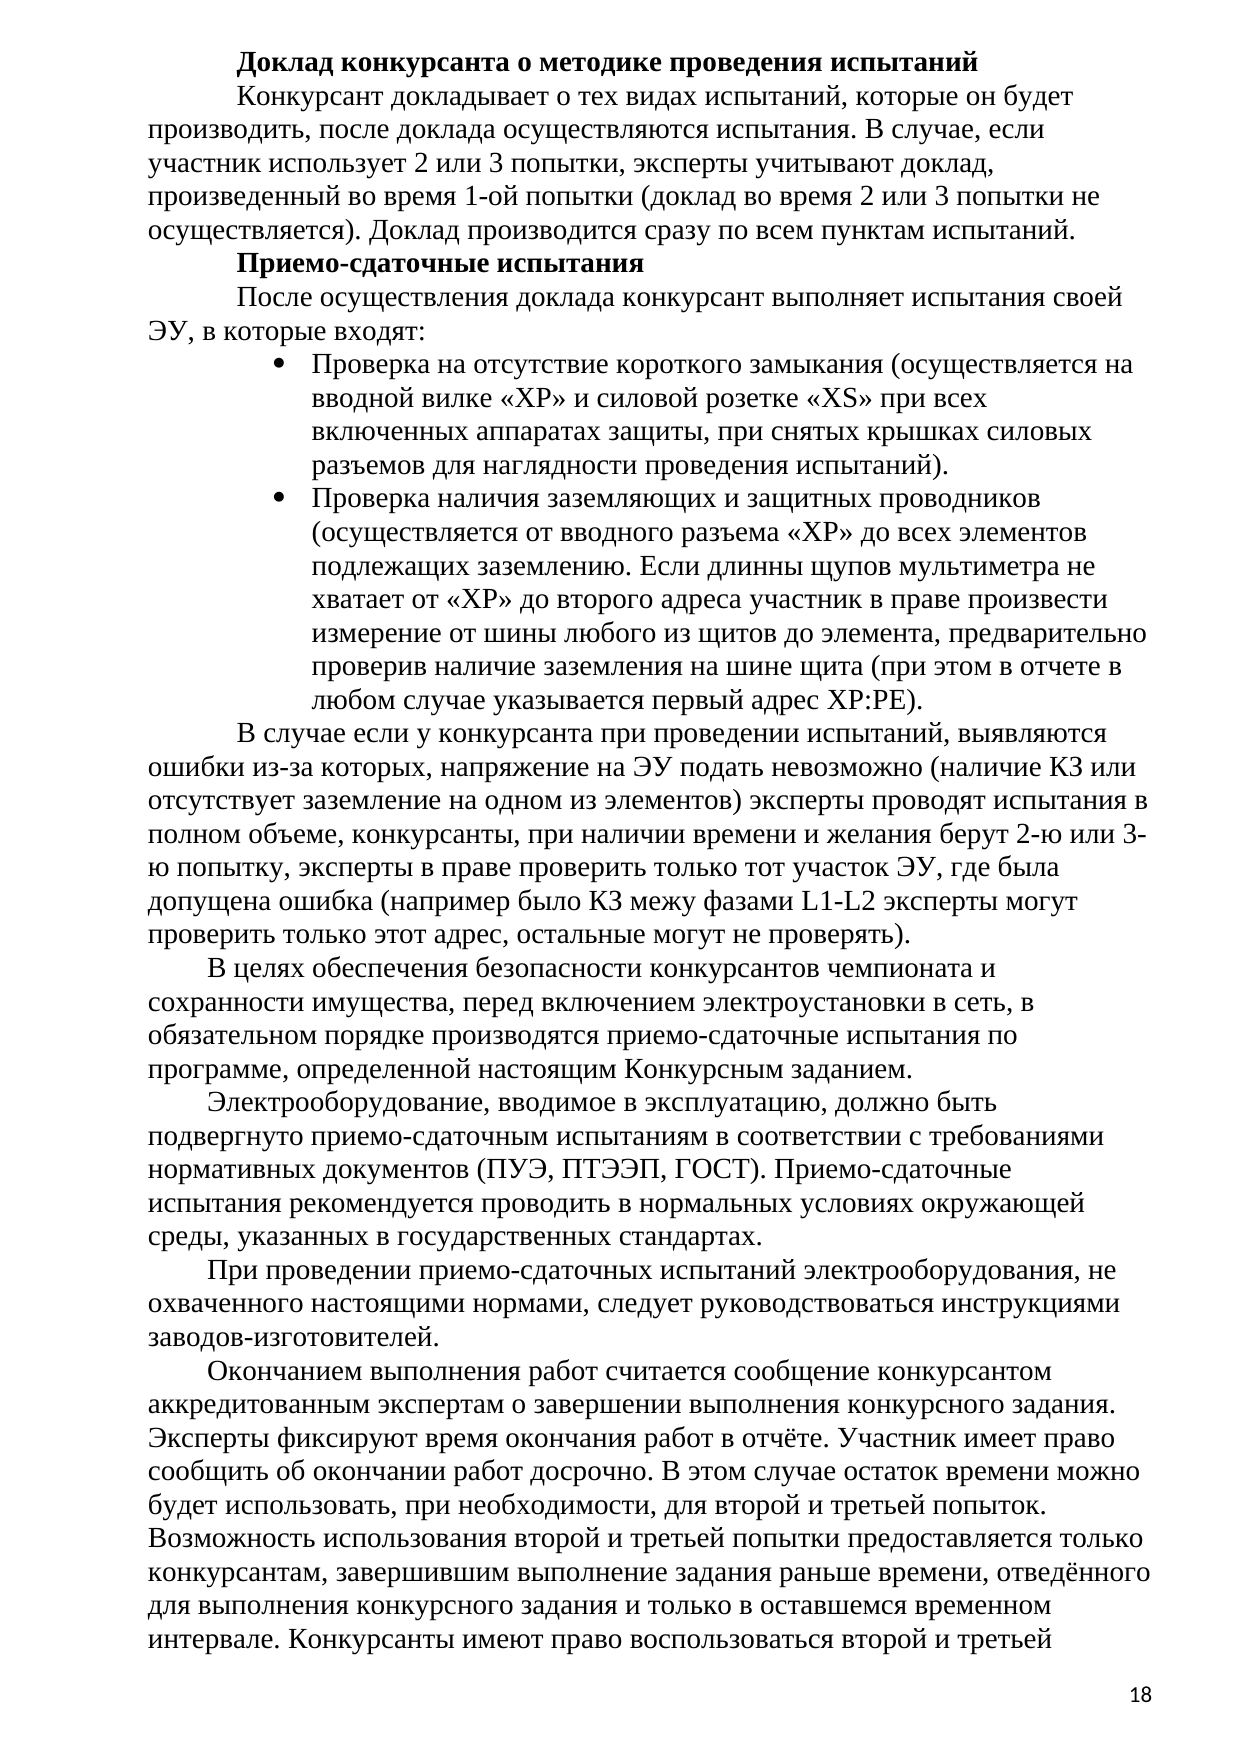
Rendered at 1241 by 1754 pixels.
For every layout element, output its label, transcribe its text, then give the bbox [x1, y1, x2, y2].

text После осуществления доклада конкурсант выполняет испытания своей ЭУ, в которые входят: [148, 279, 1152, 346]
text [148, 1353, 1152, 1654]
text В целях обеспечения безопасности конкурсантов чемпионата и сохранности имущества, перед включением электроустановки в сеть, в обязательном порядке производятся приемо-сдаточные испытания по программе, определенной настоящим Конкурсным заданием. [148, 950, 1152, 1084]
list Проверка наличия заземляющих и защитных проводников (осуществляется от вводного разъема «XP» до всех элементов подлежащих заземлению. Если длинны щупов мультиметра не хватает от «XP» до второго адреса участник в праве произвести измерение от шины любого из щитов до элемента, предварительно проверив наличие заземления на шине щита (при этом в отчете в любом случае указывается первый адрес XP:PE). [274, 481, 1152, 715]
text В случае если у конкурсанта при проведении испытаний, выявляются ошибки из-за которых, напряжение на ЭУ подать невозможно (наличие КЗ или отсутствует заземление на одном из элементов) эксперты проводят испытания в полном объеме, конкурсанты, при наличии времени и желания берут 2-ю или 3-ю попытку, эксперты в праве проверить только тот участок ЭУ, где была допущена ошибка (например было КЗ межу фазами L1-L2 эксперты могут проверить только этот адрес, остальные могут не проверять). [148, 715, 1152, 950]
text При проведении приемо-сдаточных испытаний электрооборудования, не охваченного настоящими нормами, следует руководствоваться инструкциями заводов-изготовителей. [148, 1252, 1152, 1353]
text Приемо-сдаточные испытания [148, 246, 1152, 279]
list Проверка на отсутствие короткого замыкания (осуществляется на вводной вилке «XP» и силовой розетке «XS» при всех включенных аппаратах защиты, при снятых крышках силовых разъемов для наглядности проведения испытаний). [274, 346, 1152, 481]
text Доклад конкурсанта о методике проведения испытаний [148, 44, 1152, 78]
text Электрооборудование, вводимое в эксплуатацию, должно быть подвергнуто приемо-сдаточным испытаниям в соответствии с требованиями нормативных документов (ПУЭ, ПТЭЭП, ГОСТ). Приемо-сдаточные испытания рекомендуется проводить в нормальных условиях окружающей среды, указанных в государственных стандартах. [148, 1084, 1152, 1252]
text Конкурсант докладывает о тех видах испытаний, которые он будет производить, после доклада осуществляются испытания. В случае, если участник использует 2 или 3 попытки, эксперты учитывают доклад, произведенный во время 1-ой попытки (доклад во время 2 или 3 попытки не осуществляется). Доклад производится сразу по всем пунктам испытаний. [148, 78, 1152, 246]
